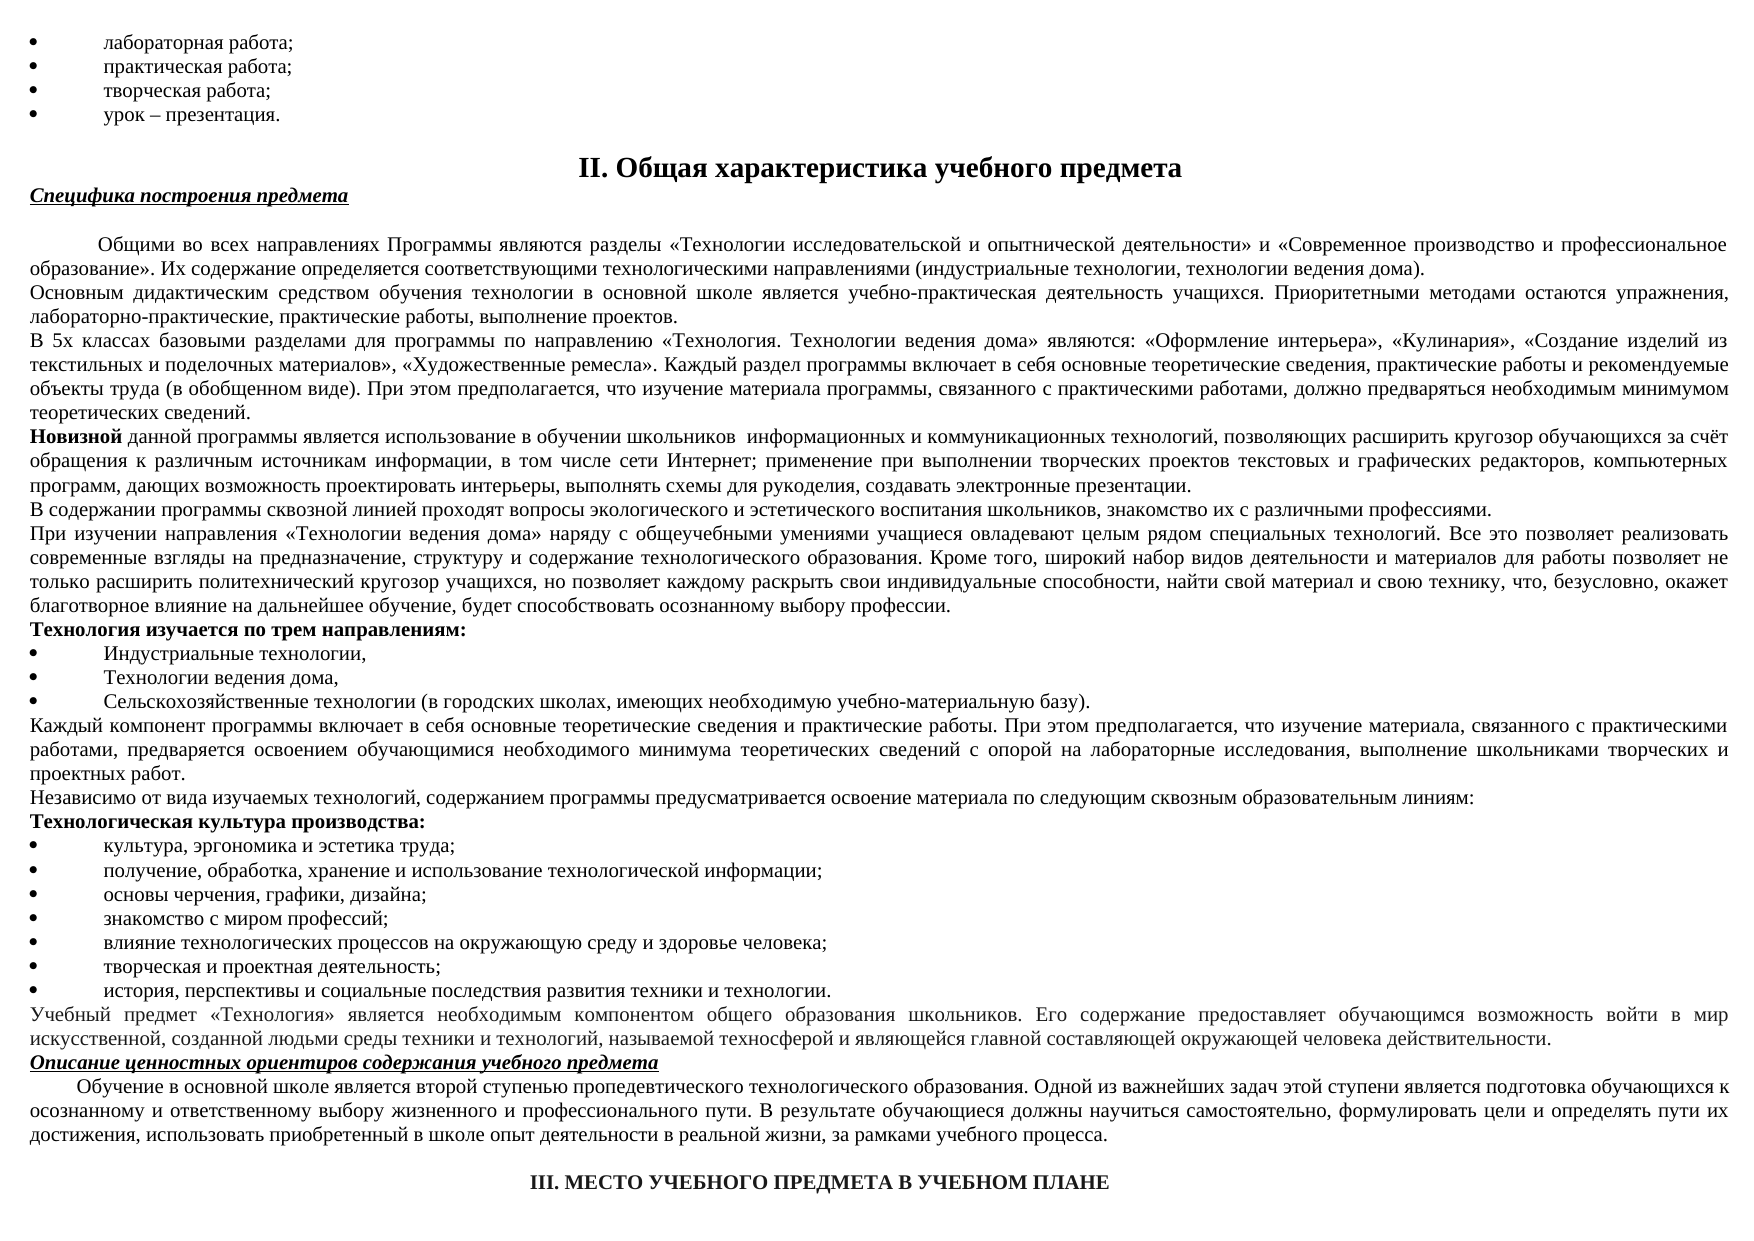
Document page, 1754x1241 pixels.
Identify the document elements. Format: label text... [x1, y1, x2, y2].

text Основным дидактическим средством обучения технологии в основной школе является учебно-практическая деятельность учащихся. Приоритетными методами остаются упражнения, лабораторно-практические, практические работы, выполнение проектов. [29, 280, 1731, 328]
list творческая работа; [29, 78, 1731, 102]
text III. МЕСТО УЧЕБНОГО ПРЕДМЕТА В УЧЕБНОМ ПЛАНЕ [29, 1170, 1731, 1194]
text II. Общая характеристика учебного предмета [29, 150, 1731, 183]
list лабораторная работа; [29, 29, 1731, 54]
list Специфика построения предмета [29, 183, 1727, 207]
list практическая работа; [29, 54, 1731, 78]
text Технологическая культура производства: [29, 809, 1731, 833]
text В 5х классах базовыми разделами для программы по направлению «Технология. Технологии ведения дома» являются: «Оформление интерьера», «Кулинария», «Создание изделий из текстильных и поделочных материалов», «Художественные ремесла». Каждый раздел программы включает в себя основные теоретические сведения, практические работы и рекомендуемые объекты труда (в обобщенном виде). При этом предполагается, что изучение материала программы, связанного с практическими работами, должно предваряться необходимым минимумом теоретических сведений. [29, 328, 1731, 424]
list Сельскохозяйственные технологии (в городских школах, имеющих необходимую учебно-материальную базу). [29, 689, 1731, 713]
text Каждый компонент программы включает в себя основные теоретические сведения и практические работы. При этом предполагается, что изучение материала, связанного с практическими работами, предваряется освоением обучающимися необходимого минимума теоретических сведений с опорой на лабораторные исследования, выполнение школьниками творческих и проектных работ. [29, 713, 1731, 785]
text Технология изучается по трем направлениям: [29, 617, 1731, 641]
text Общими во всех направлениях Программы являются разделы «Технологии исследовательской и опытнической деятельности» и «Современное производство и профессиональное образование». Их содержание определяется соответствующими технологическими направлениями (индустриальные технологии, технологии ведения дома). [29, 232, 1731, 280]
list влияние технологических процессов на окружающую среду и здоровье человека; [29, 930, 1731, 954]
list основы черчения, графики, дизайна; [29, 882, 1731, 906]
text Новизной данной программы является использование в обучении школьников информационных и коммуникационных технологий, позволяющих расширить кругозор обучающихся за счёт обращения к различным источникам информации, в том числе сети Интернет; применение при выполнении творческих проектов текстовых и графических редакторов, компьютерных программ, дающих возможность проектировать интерьеры, выполнять схемы для рукоделия, создавать электронные презентации. [29, 424, 1731, 497]
list культура, эргономика и эстетика труда; [29, 833, 1731, 857]
text Независимо от вида изучаемых технологий, содержанием программы предусматривается освоение материала по следующим сквозным образовательным линиям: [29, 785, 1731, 809]
text Учебный предмет «Технология» является необходимым компонентом общего образования школьников. Его содержание предоставляет обучающимся возможность войти в мир искусственной, созданной людьми среды техники и технологий, называемой техносферой и являющейся главной составляющей окружающей человека действительности. [29, 1002, 1731, 1050]
list творческая и проектная деятельность; [29, 954, 1731, 978]
list Технологии ведения дома, [29, 665, 1731, 689]
text В содержании программы сквозной линией проходят вопросы экологического и эстетического воспитания школьников, знакомство их с различными профессиями. [29, 497, 1731, 521]
text При изучении направления «Технологии ведения дома» наряду с общеучебными умениями учащиеся овладевают целым рядом специальных технологий. Все это позволяет реализовать современные взгляды на предназначение, структуру и содержание технологического образования. Кроме того, широкий набор видов деятельности и материалов для работы позволяет не только расширить политехнический кругозор учащихся, но позволяет каждому раскрыть свои индивидуальные способности, найти свой материал и свою технику, что, безусловно, окажет благотворное влияние на дальнейшее обучение, будет способствовать осознанному выбору профессии. [29, 521, 1731, 617]
text Обучение в основной школе является второй ступенью пропедевтического технологического образования. Одной из важнейших задач этой ступени является подготовка обучающихся к осознанному и ответственному выбору жизненного и профессионального пути. В результате обучающиеся должны научиться самостоятельно, формулировать цели и определять пути их достижения, использовать приобретенный в школе опыт деятельности в реальной жизни, за рамками учебного процесса. [29, 1074, 1731, 1146]
list история, перспективы и социальные последствия развития техники и технологии. [29, 978, 1731, 1002]
text Описание ценностных ориентиров содержания учебного предмета [29, 1050, 1731, 1074]
list урок – презентация. [29, 102, 1731, 126]
list знакомство с миром профессий; [29, 906, 1731, 930]
list Индустриальные технологии, [29, 641, 1731, 665]
list получение, обработка, хранение и использование технологической информации; [29, 857, 1731, 882]
